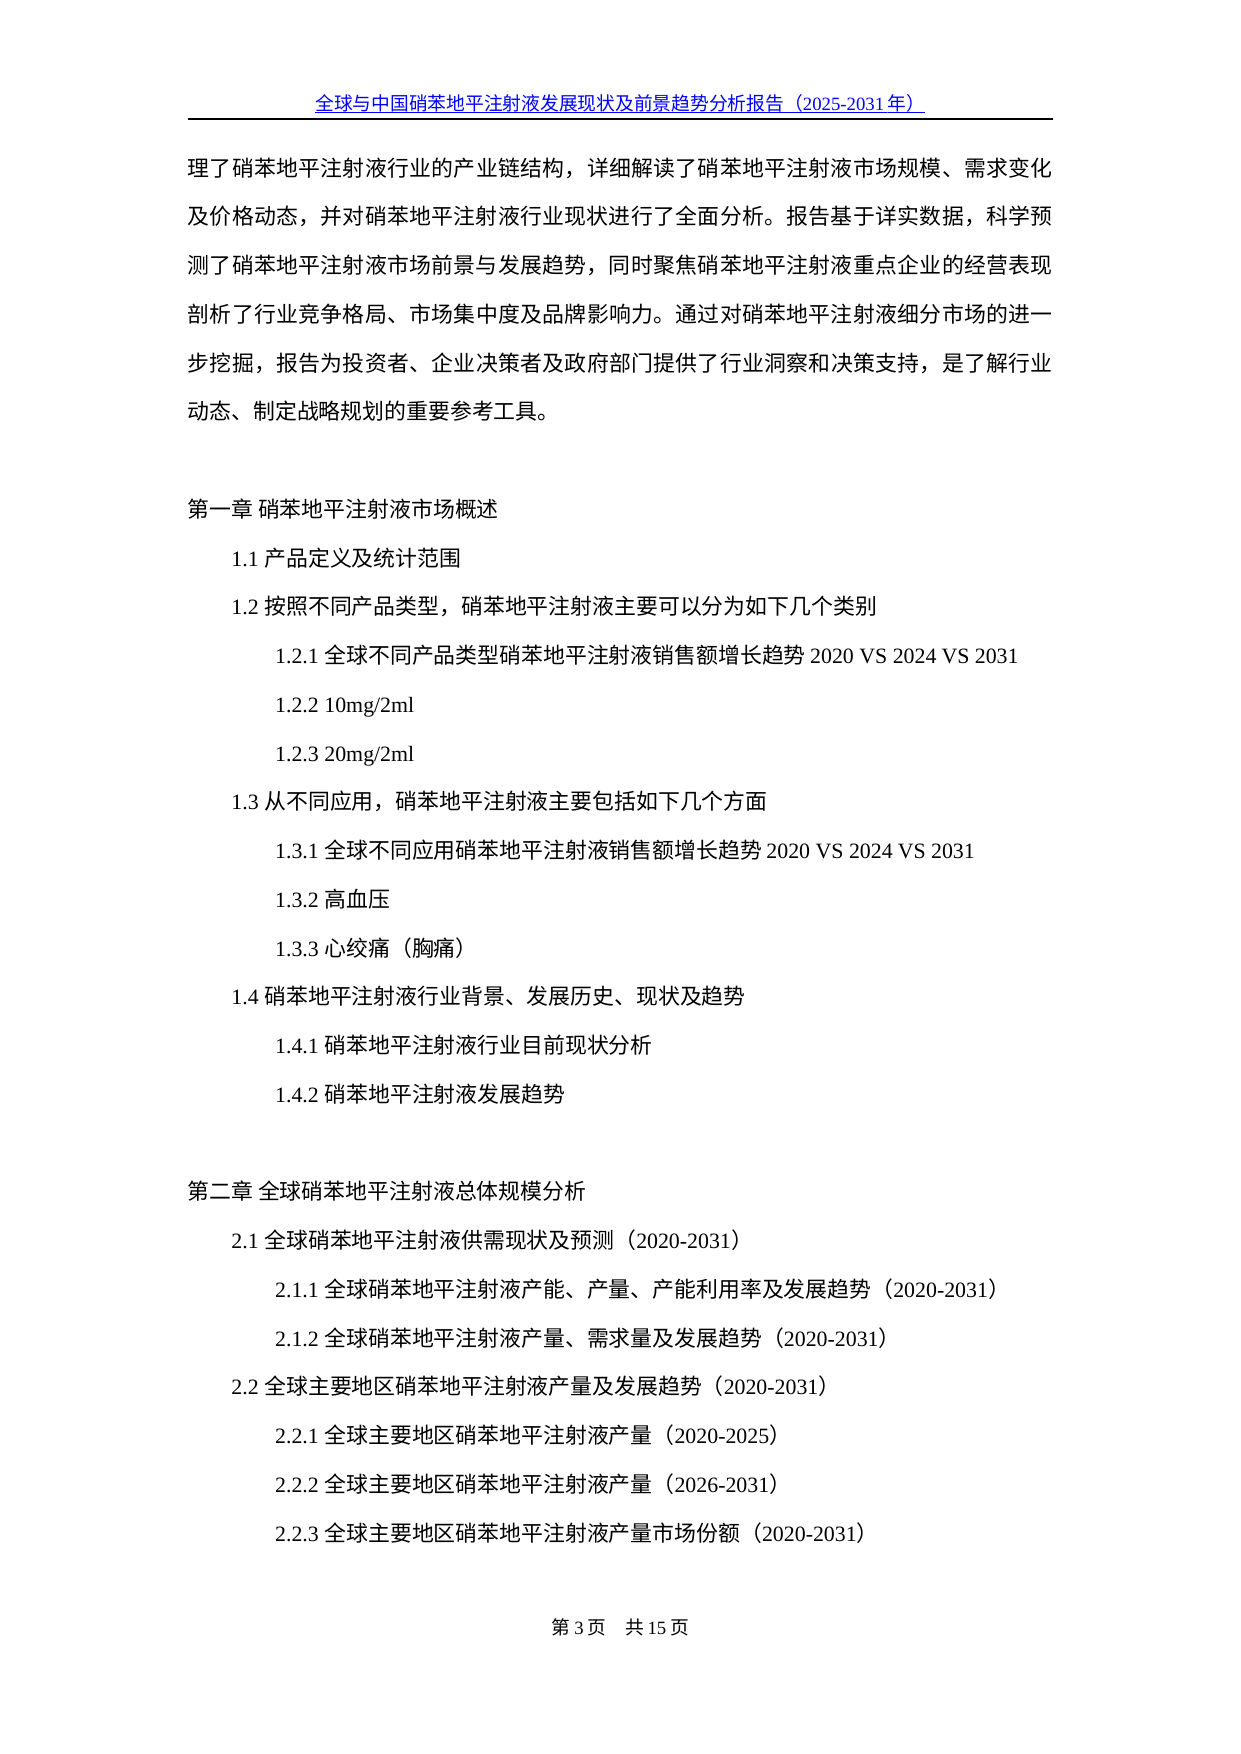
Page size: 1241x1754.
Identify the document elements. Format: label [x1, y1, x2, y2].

text [187, 150, 1053, 1548]
